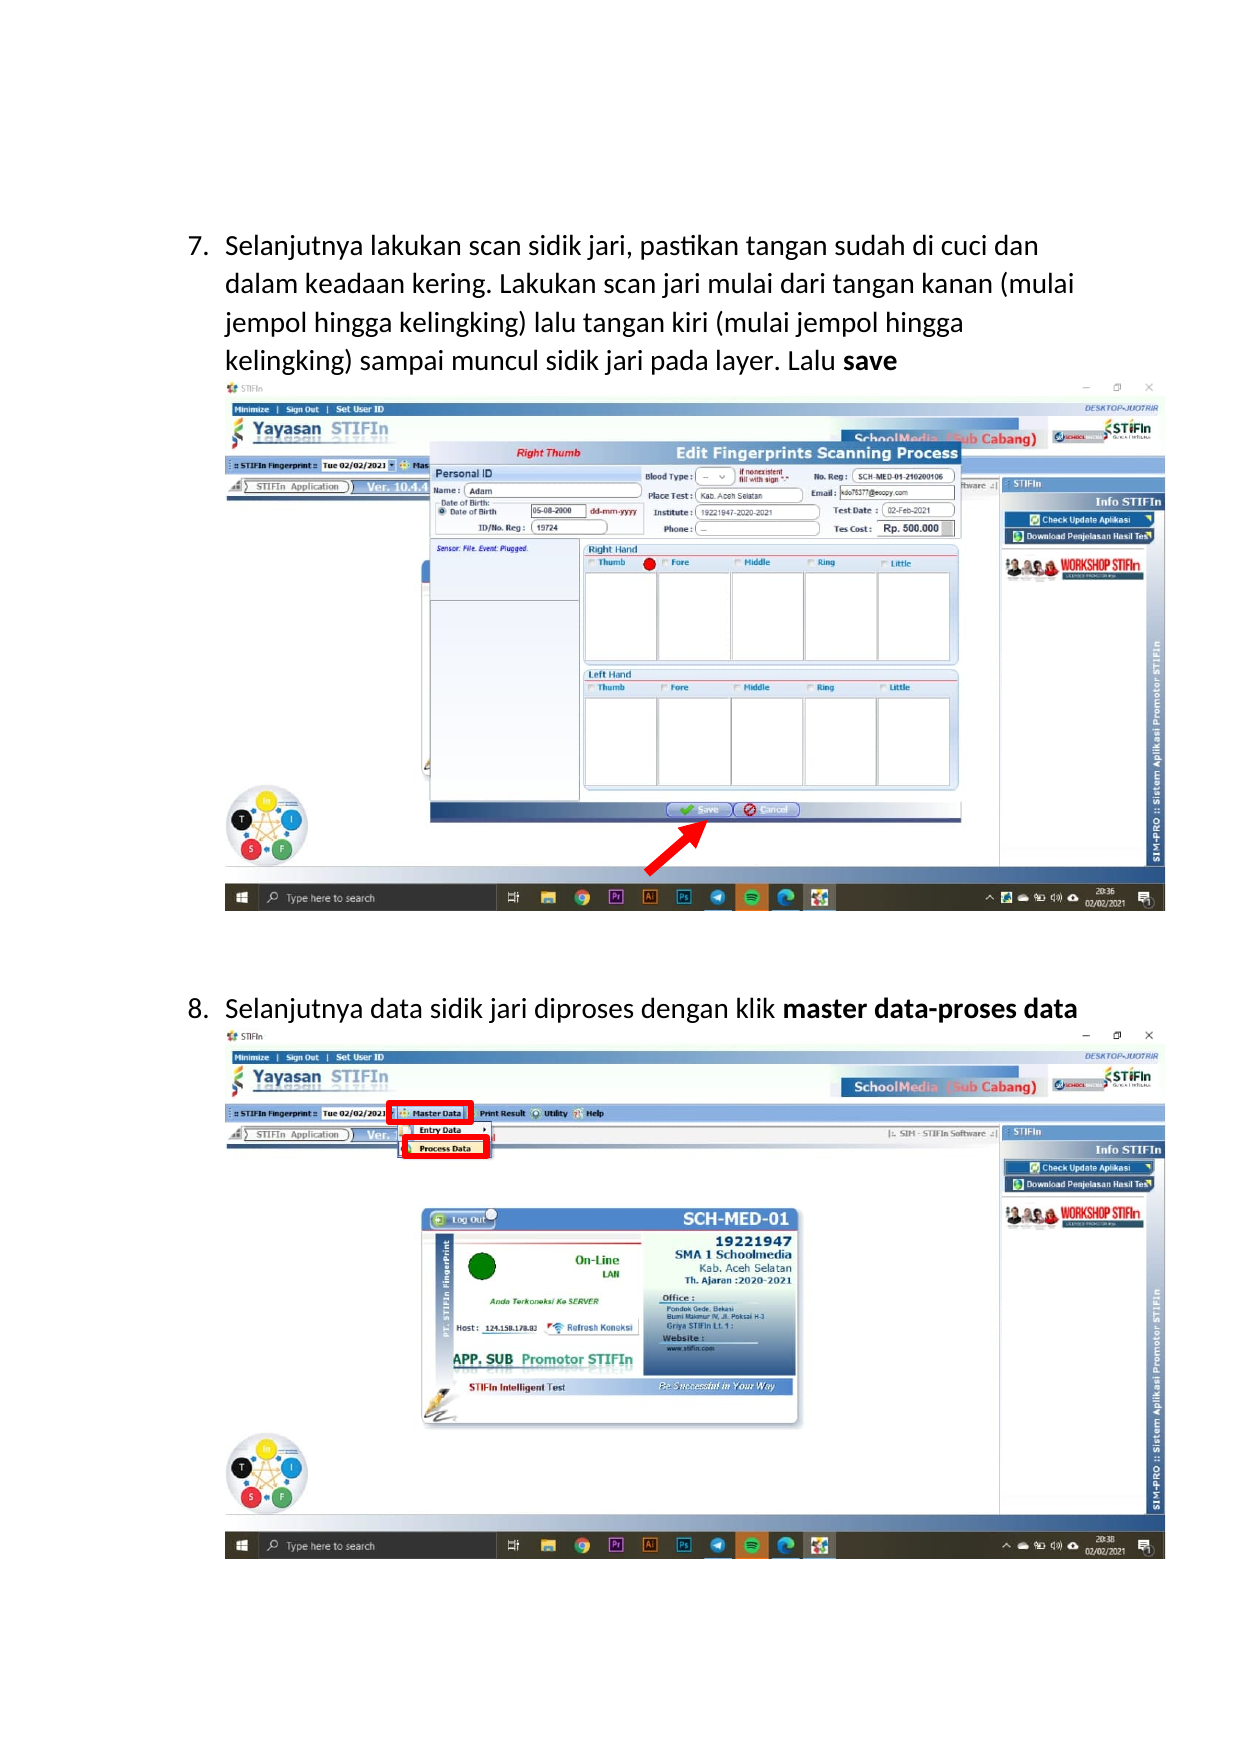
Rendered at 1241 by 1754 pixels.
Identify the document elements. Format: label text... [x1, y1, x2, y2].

list Selanjutnya lakukan scan sidik jari, pastikan tangan sudah di cuci dan dalam keadaan kering. Lakukan scan jari mulai dari tangan kanan (mulai jempol hingga kelingking) lalu tangan kiri (mulai jempol hingga kelingking) sampai muncul sidik jari pada layer. Lalu save [187, 227, 1090, 378]
list Selanjutnya data sidik jari diproses dengan klik master data-proses data [187, 990, 1090, 1026]
picture [225, 1028, 1166, 1559]
picture [225, 380, 1166, 911]
